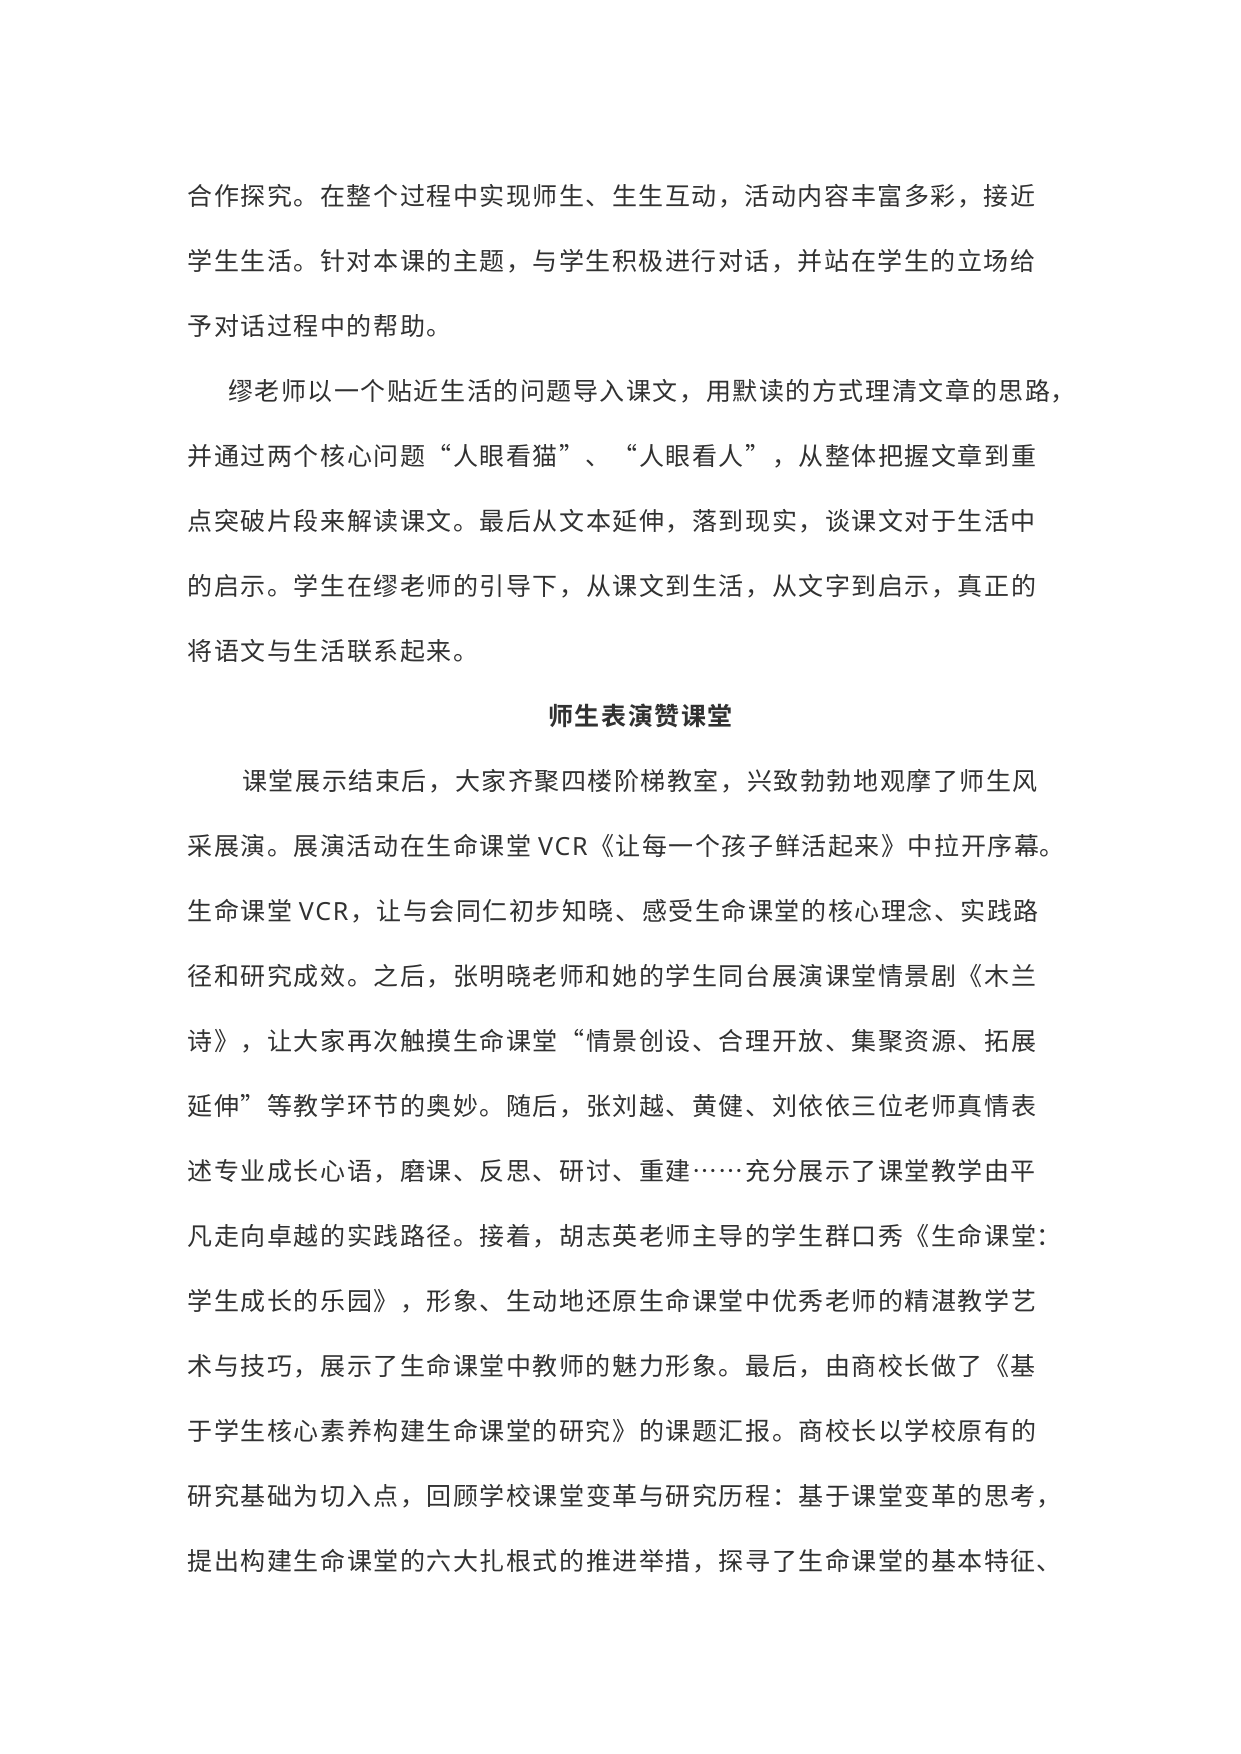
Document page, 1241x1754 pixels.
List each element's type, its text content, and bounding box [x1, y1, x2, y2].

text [187, 747, 1053, 1592]
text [187, 162, 1053, 357]
text 师生表演赞课堂 [187, 682, 1053, 747]
text 缪老师以一个贴近生活的问题导入课文，用默读的方式理清文章的思路，并通过两个核心问题“人眼看猫”、“人眼看人”，从整体把握文章到重点突破片段来解读课文。最后从文本延伸，落到现实，谈课文对于生活中的启示。学生在缪老师的引导下，从课文到生活，从文字到启示，真正的将语文与生活联系起来。 [187, 357, 1053, 682]
